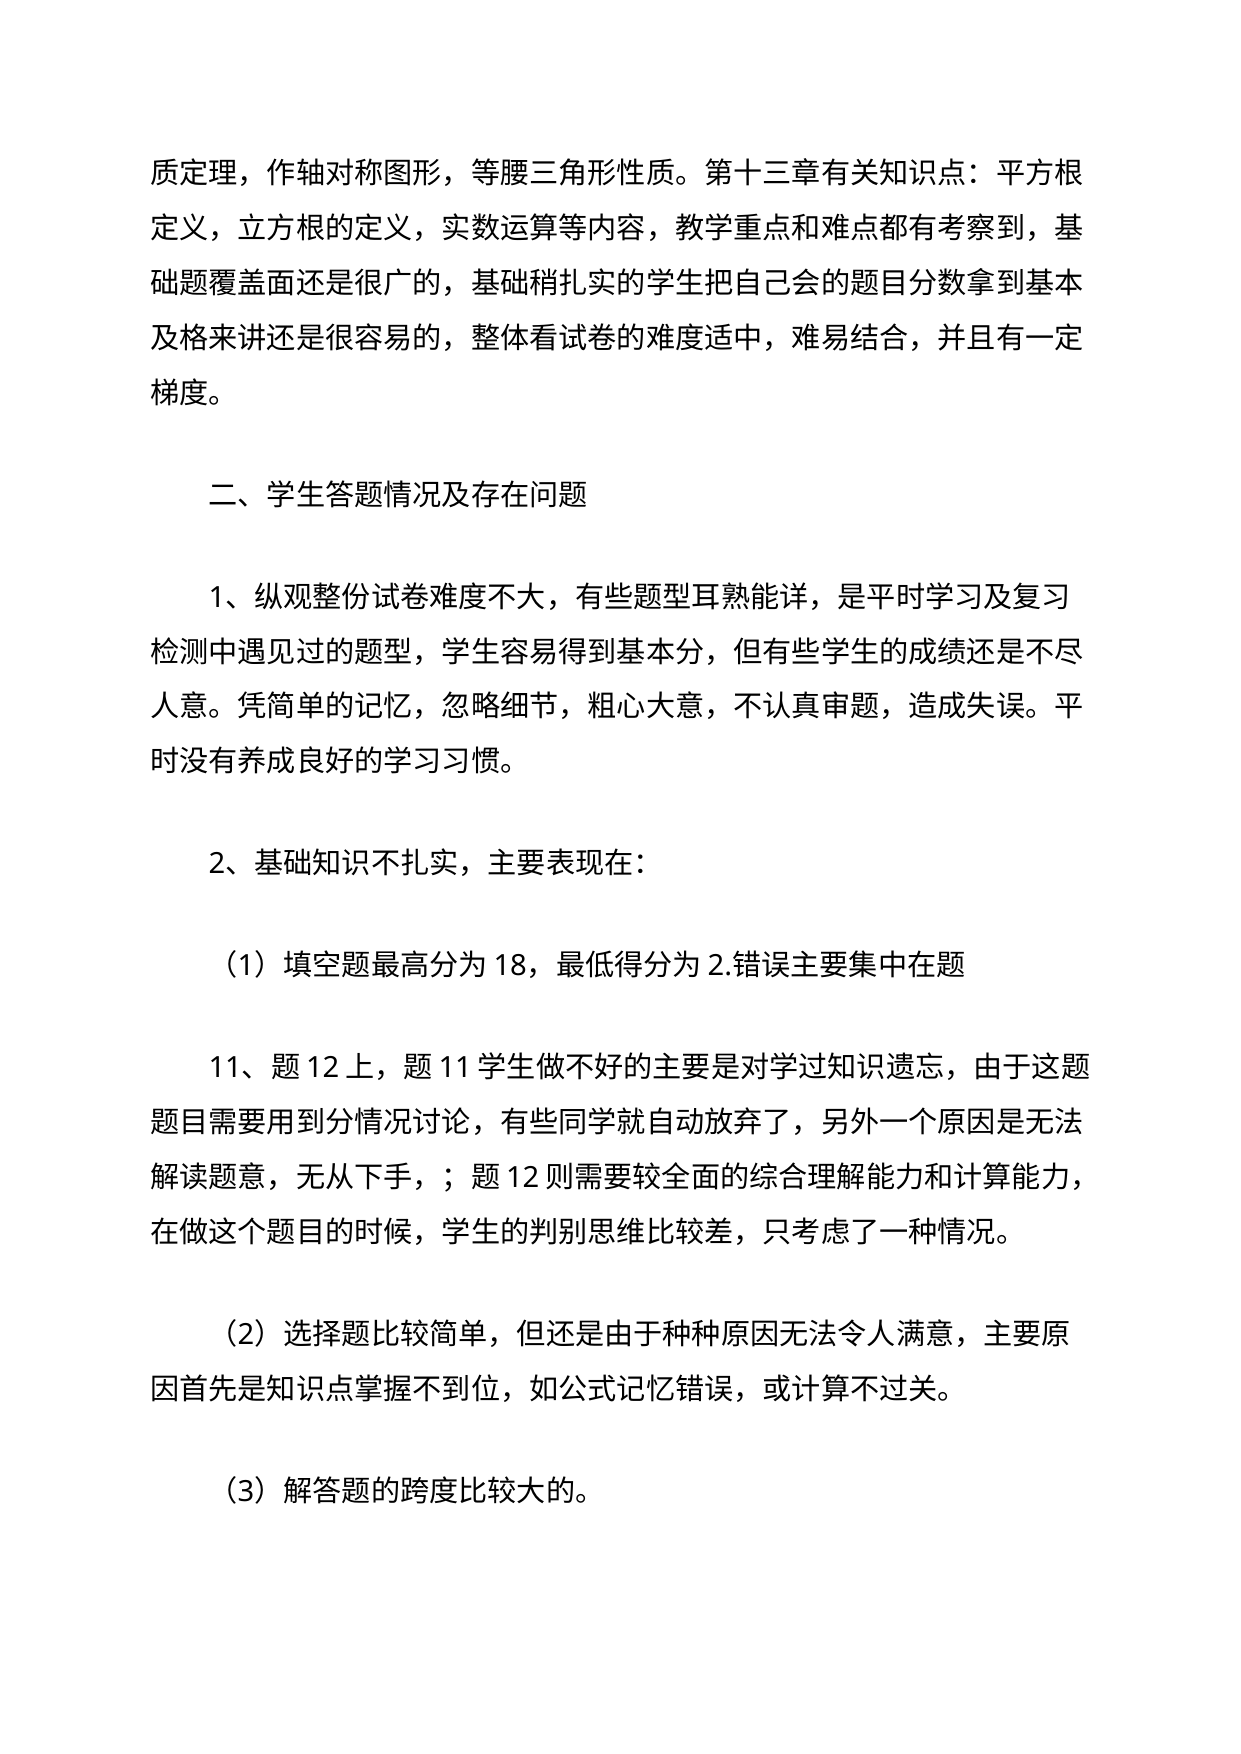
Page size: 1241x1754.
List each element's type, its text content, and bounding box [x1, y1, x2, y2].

text 二、学生答题情况及存在问题 [150, 471, 1090, 514]
text 11、题12上，题11学生做不好的主要是对学过知识遗忘，由于这题题目需要用到分情况讨论，有些同学就自动放弃了，另外一个原因是无法解读题意，无从下手，；题12则需要较全面的综合理解能力和计算能力，在做这个题目的时候，学生的判别思维比较差，只考虑了一种情况。 [150, 1044, 1090, 1251]
text （3）解答题的跨度比较大的。 [150, 1467, 1090, 1509]
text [150, 150, 1090, 412]
text 2、基础知识不扎实，主要表现在： [150, 840, 1090, 882]
text 1、纵观整份试卷难度不大，有些题型耳熟能详，是平时学习及复习检测中遇见过的题型，学生容易得到基本分，但有些学生的成绩还是不尽人意。凭简单的记忆，忽略细节，粗心大意，不认真审题，造成失误。平时没有养成良好的学习习惯。 [150, 573, 1090, 780]
text （2）选择题比较简单，但还是由于种种原因无法令人满意，主要原因首先是知识点掌握不到位，如公式记忆错误，或计算不过关。 [150, 1310, 1090, 1408]
text （1）填空题最高分为18，最低得分为2.错误主要集中在题 [150, 942, 1090, 984]
